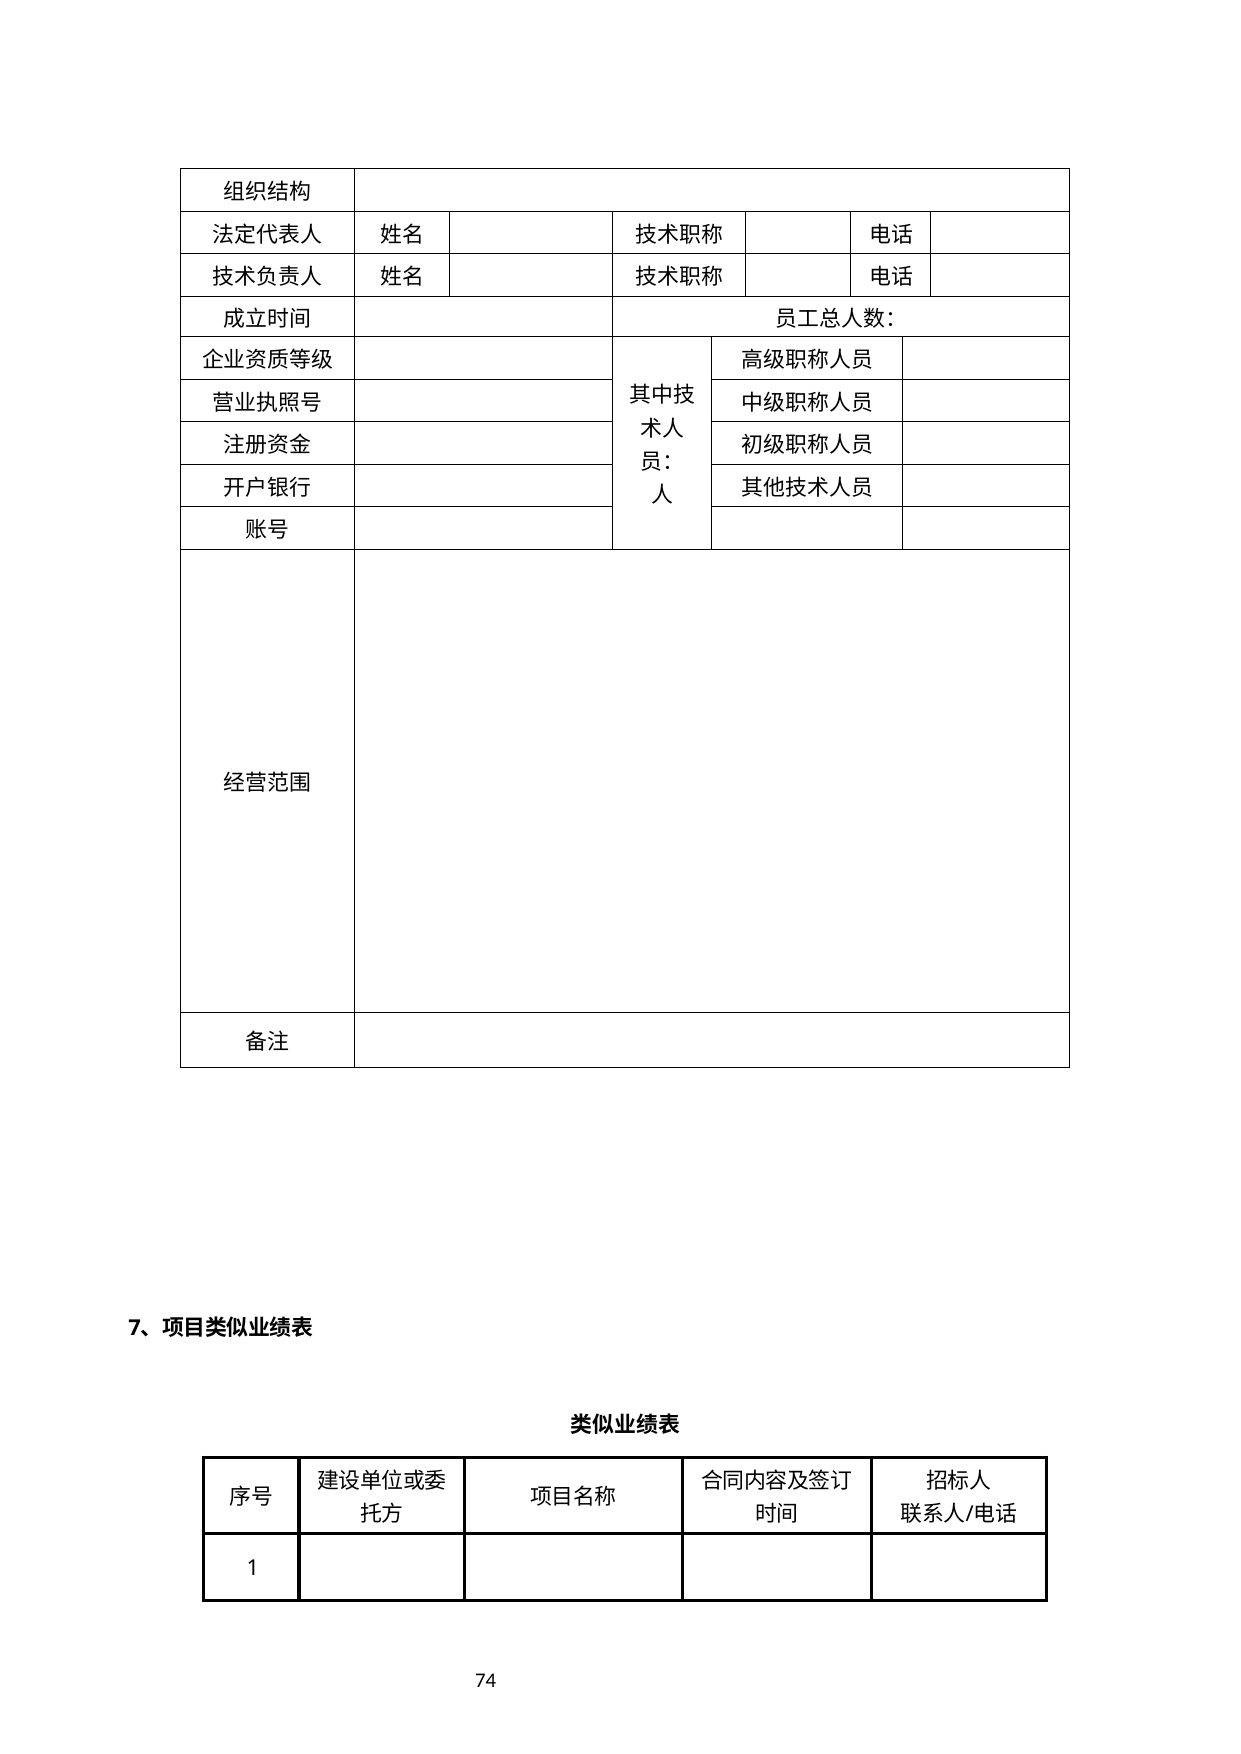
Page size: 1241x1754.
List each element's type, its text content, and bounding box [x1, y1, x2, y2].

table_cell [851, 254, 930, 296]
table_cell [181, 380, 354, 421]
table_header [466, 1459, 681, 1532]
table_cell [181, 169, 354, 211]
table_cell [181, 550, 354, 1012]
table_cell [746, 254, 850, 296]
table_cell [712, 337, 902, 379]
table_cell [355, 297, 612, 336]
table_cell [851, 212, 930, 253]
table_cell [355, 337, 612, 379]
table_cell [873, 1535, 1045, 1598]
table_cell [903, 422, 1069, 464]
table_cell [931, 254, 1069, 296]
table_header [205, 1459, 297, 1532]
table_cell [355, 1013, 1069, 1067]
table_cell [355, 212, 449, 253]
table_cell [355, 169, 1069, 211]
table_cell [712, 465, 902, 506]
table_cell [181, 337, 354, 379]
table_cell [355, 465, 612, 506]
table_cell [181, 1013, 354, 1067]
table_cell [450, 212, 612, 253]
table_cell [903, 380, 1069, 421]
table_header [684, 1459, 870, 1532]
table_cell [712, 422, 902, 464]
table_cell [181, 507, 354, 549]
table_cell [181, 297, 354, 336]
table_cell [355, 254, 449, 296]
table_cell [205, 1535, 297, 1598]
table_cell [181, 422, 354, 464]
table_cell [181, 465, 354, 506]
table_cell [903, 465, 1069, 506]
text 类似业绩表 [128, 1407, 1122, 1440]
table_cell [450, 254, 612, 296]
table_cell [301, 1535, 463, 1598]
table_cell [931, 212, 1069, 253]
text 7、项目类似业绩表 [128, 1309, 1122, 1343]
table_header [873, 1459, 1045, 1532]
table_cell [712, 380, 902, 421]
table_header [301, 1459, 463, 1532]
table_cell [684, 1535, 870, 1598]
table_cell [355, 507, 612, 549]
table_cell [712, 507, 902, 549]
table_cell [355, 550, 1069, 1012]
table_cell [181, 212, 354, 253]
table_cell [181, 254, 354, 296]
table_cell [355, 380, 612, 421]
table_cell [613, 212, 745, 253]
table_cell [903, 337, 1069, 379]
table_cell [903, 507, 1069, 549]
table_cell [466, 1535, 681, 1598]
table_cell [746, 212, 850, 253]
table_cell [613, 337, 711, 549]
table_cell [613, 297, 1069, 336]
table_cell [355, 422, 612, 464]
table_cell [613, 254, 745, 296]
